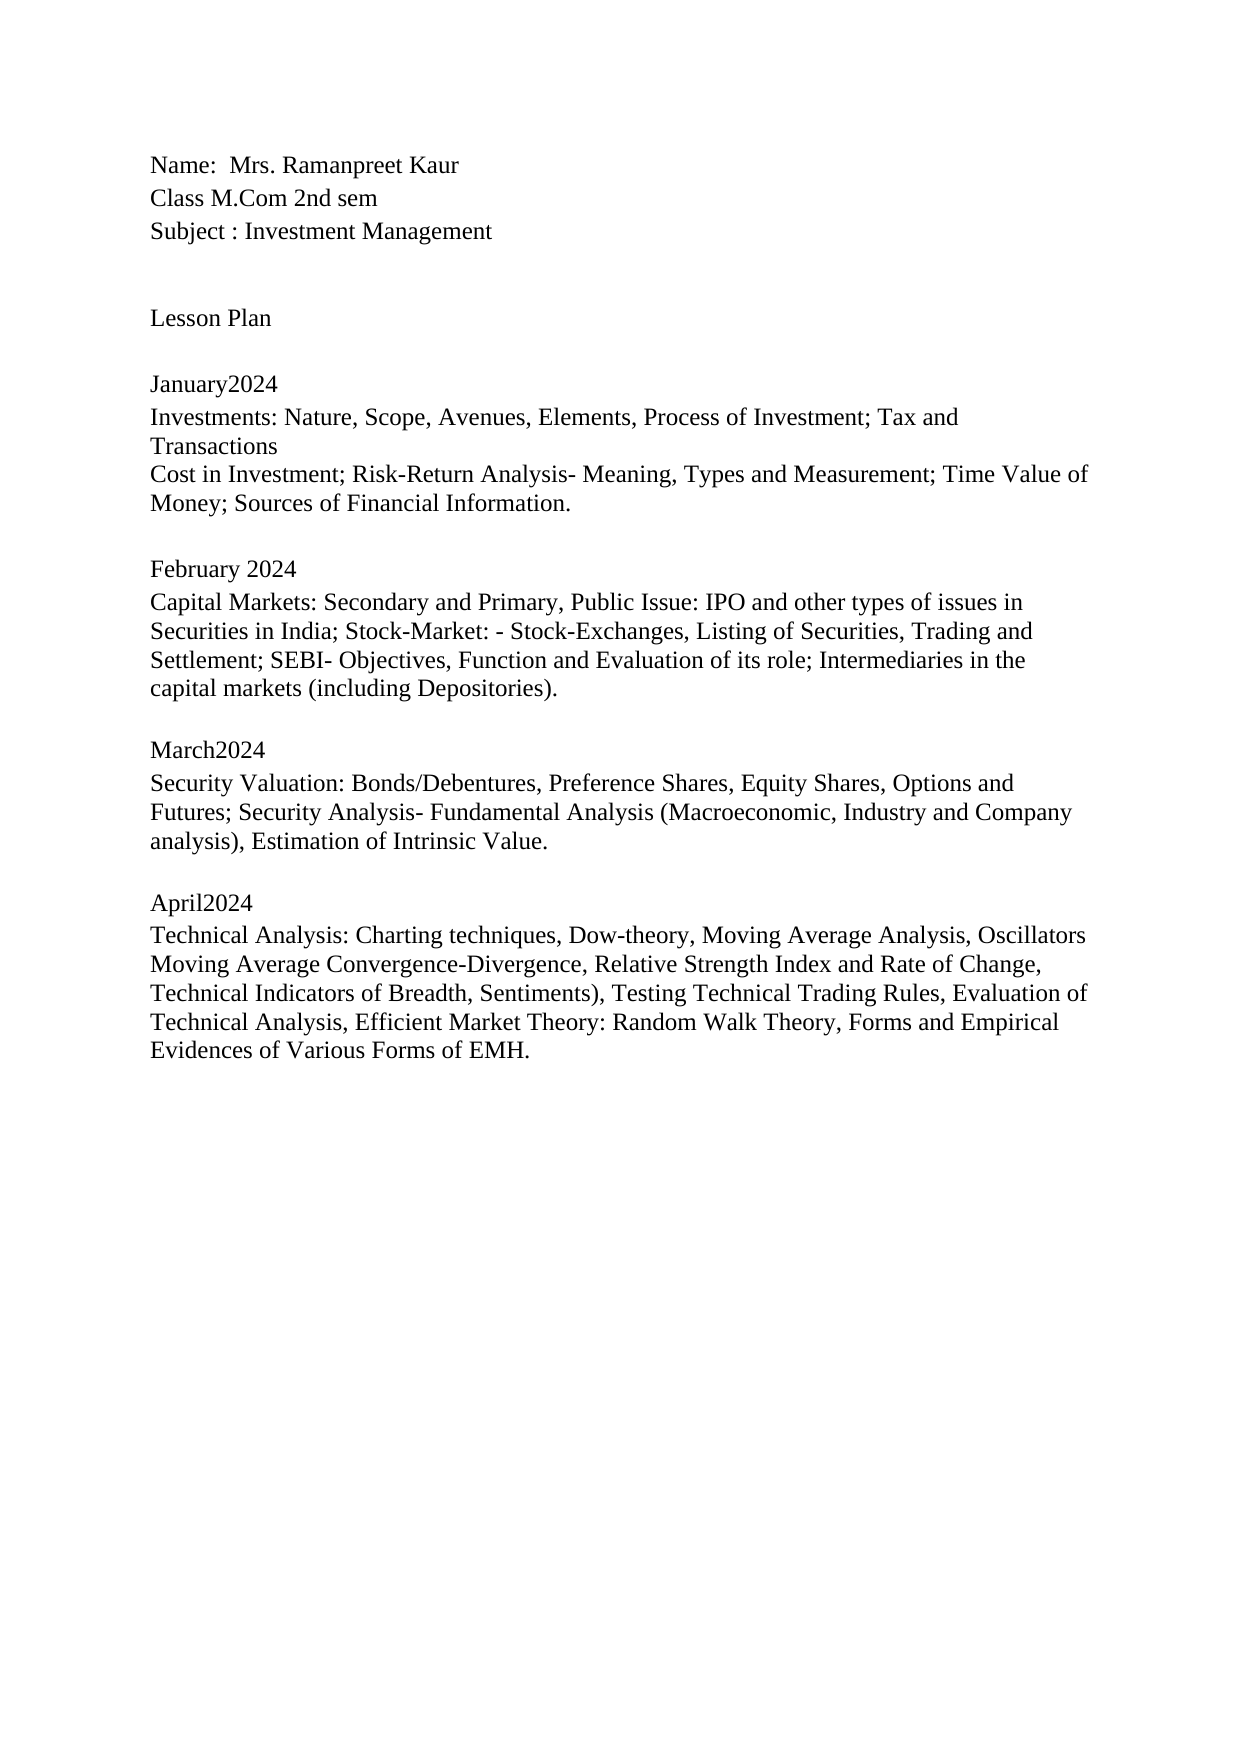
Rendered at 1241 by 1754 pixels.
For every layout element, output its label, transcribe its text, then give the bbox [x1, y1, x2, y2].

text Security Valuation: Bonds/Debentures, Preference Shares, Equity Shares, Options and Futures; Security Analysis- Fundamental Analysis (Macroeconomic, Industry and Company analysis), Estimation of Intrinsic Value. [150, 768, 1090, 854]
text March2024 [150, 735, 1090, 764]
text Cost in Investment; Risk-Return Analysis- Meaning, Types and Measurement; Time Value of [150, 459, 1090, 488]
text February 2024 [150, 554, 1090, 583]
text Name: Mrs. Ramanpreet Kaur [150, 150, 1090, 179]
text Investments: Nature, Scope, Avenues, Elements, Process of Investment; Tax and Transactions [150, 402, 1090, 459]
text Money; Sources of Financial Information. [150, 488, 1090, 517]
text Securities in India; Stock-Market: - Stock-Exchanges, Listing of Securities, Trading and [150, 616, 1090, 645]
text Capital Markets: Secondary and Primary, Public Issue: IPO and other types of issues in [150, 587, 1090, 616]
text Lesson Plan [150, 303, 1090, 332]
text Class M.Com 2nd sem [150, 183, 1090, 212]
text Technical Analysis: Charting techniques, Dow-theory, Moving Average Analysis, Oscillators [150, 921, 1090, 949]
text April2024 [150, 888, 1090, 916]
text January2024 [150, 369, 1090, 398]
text Technical Analysis, Efficient Market Theory: Random Walk Theory, Forms and Empirical [150, 1007, 1090, 1036]
text Settlement; SEBI- Objectives, Function and Evaluation of its role; Intermediaries in the capital markets (including Depositories). [150, 645, 1090, 702]
text Moving Average Convergence-Divergence, Relative Strength Index and Rate of Change, [150, 949, 1090, 978]
text Evidences of Various Forms of EMH. [150, 1036, 1090, 1064]
text Subject : Investment Management [150, 216, 1090, 245]
text Technical Indicators of Breadth, Sentiments), Testing Technical Trading Rules, Evaluation of [150, 978, 1090, 1007]
